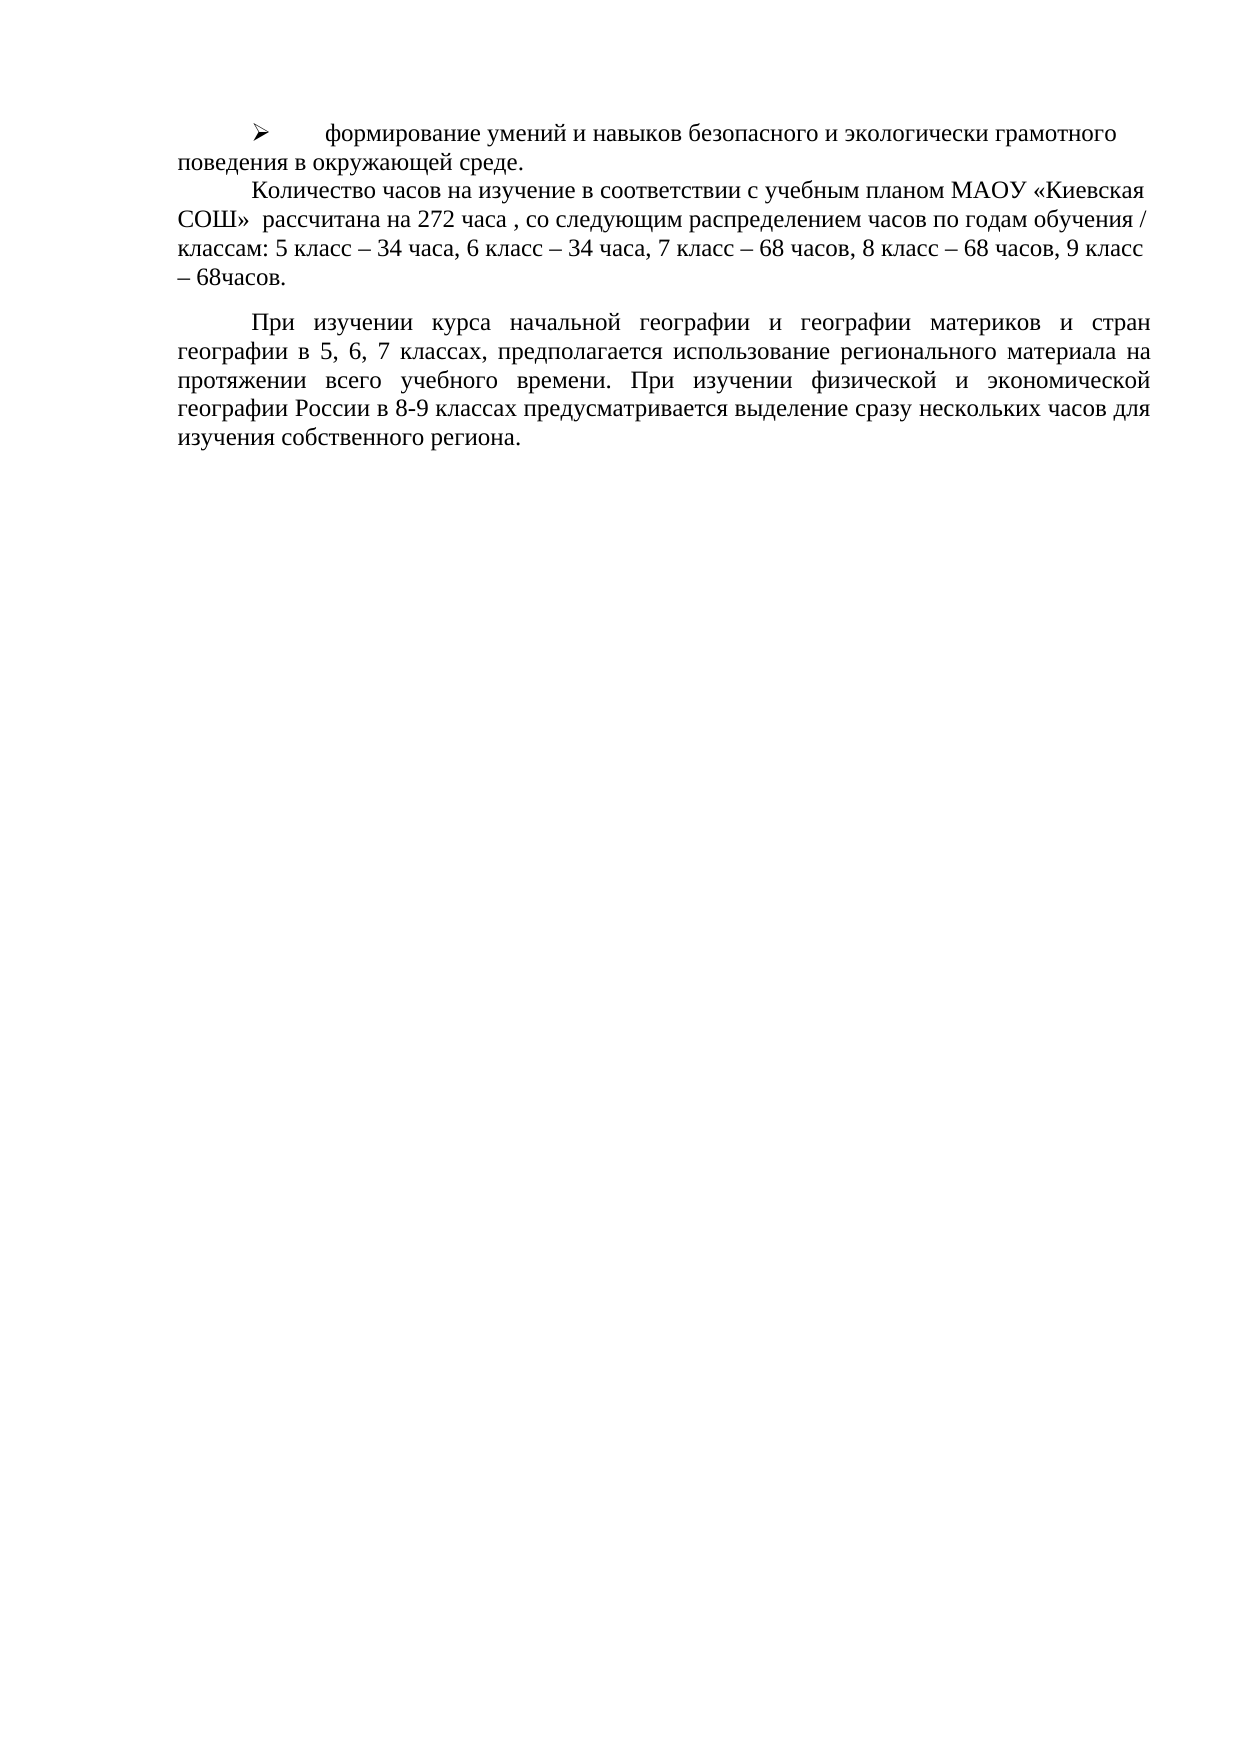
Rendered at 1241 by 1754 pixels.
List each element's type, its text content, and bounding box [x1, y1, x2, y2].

text Количество часов на изучение в соответствии с учебным планом МАОУ «Киевская СОШ» рассчитана на 272 часа , со следующим распределением часов по годам обучения / классам: 5 класс – 34 часа, 6 класс – 34 часа, 7 класс – 68 часов, 8 класс – 68 часов, 9 класс – 68часов. [177, 176, 1152, 291]
text При изучении курса начальной географии и географии материков и стран географии в 5, 6, 7 классах, предполагается использование регионального материала на протяжении всего учебного времени. При изучении физической и экономической географии России в 8-9 классах предусматривается выделение сразу нескольких часов для изучения собственного региона. [177, 307, 1152, 451]
list формирование умений и навыков безопасного и экологически грамотного поведения в окружающей среде. [177, 118, 1152, 176]
